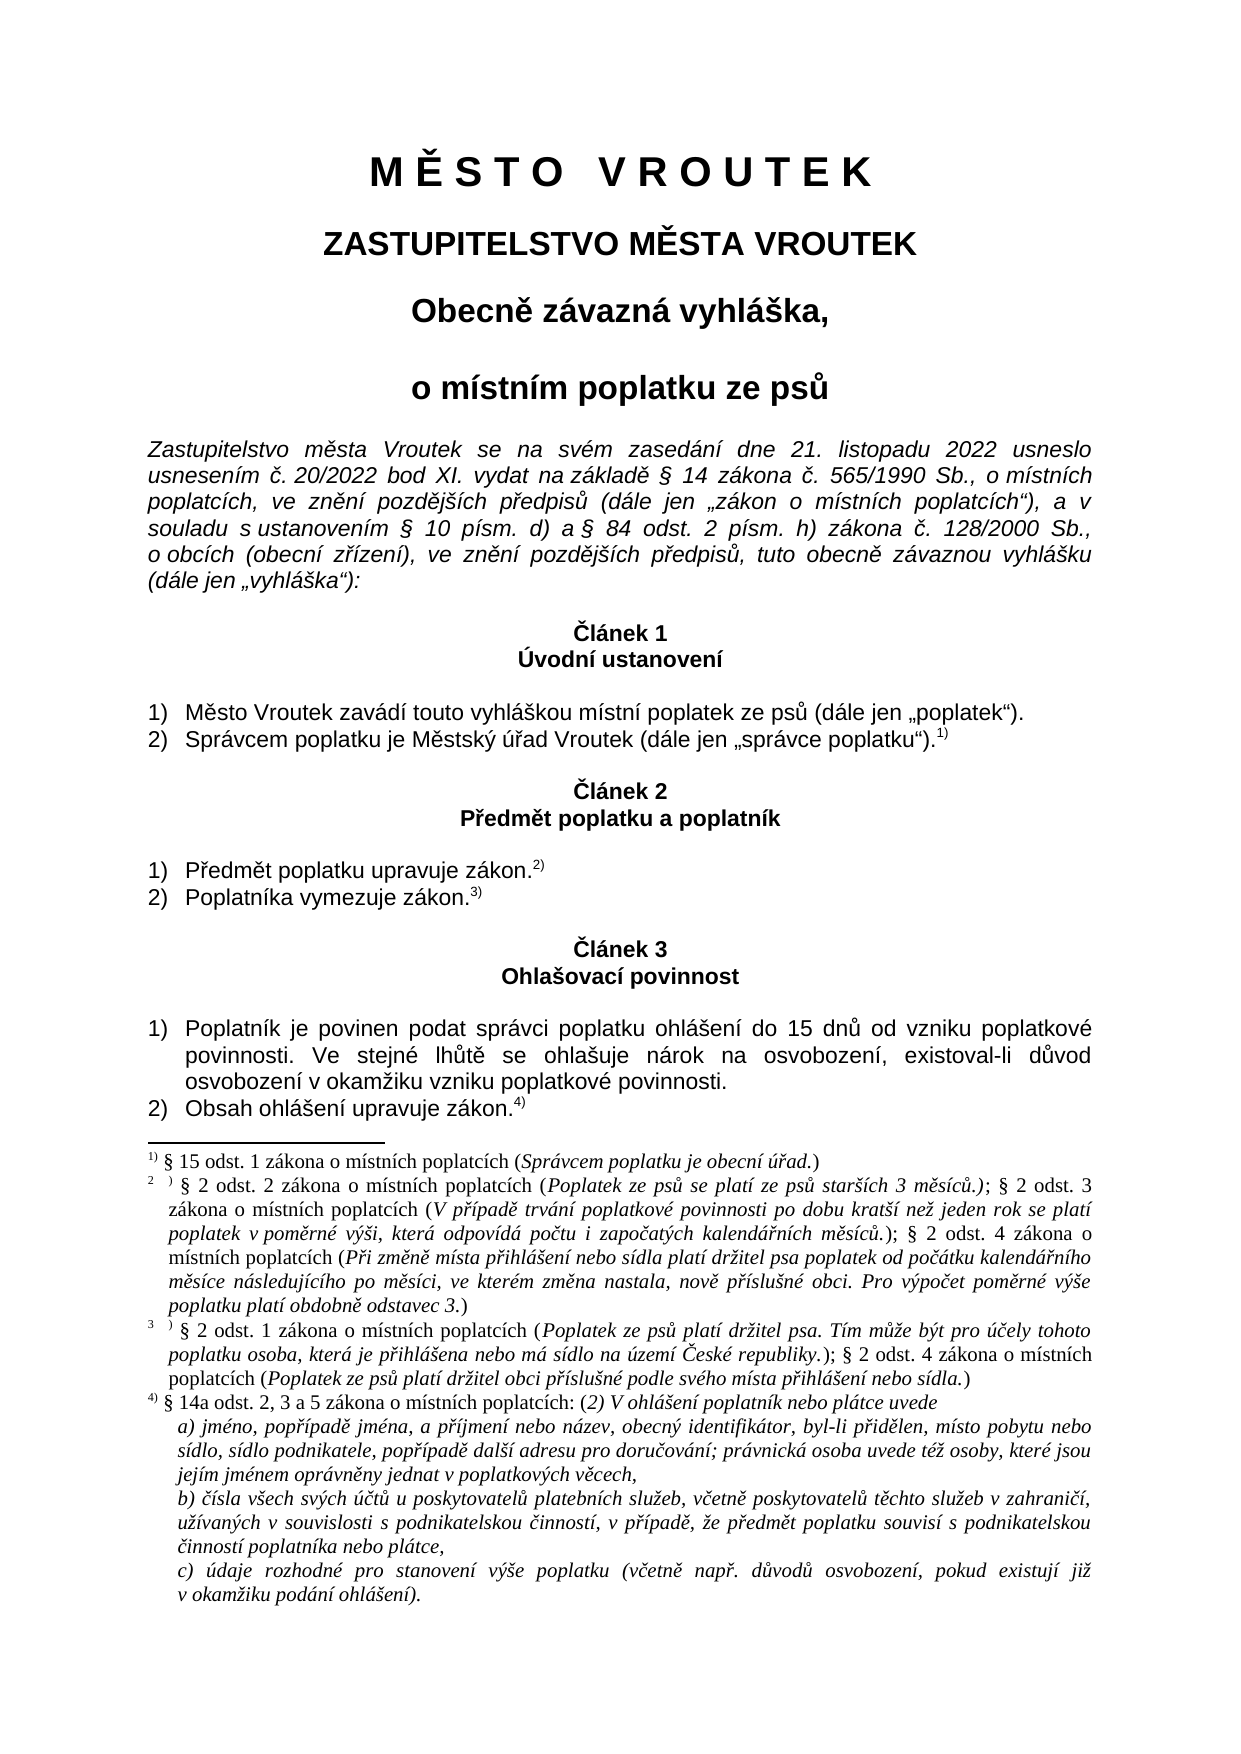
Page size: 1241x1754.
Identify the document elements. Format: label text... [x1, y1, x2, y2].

text Úvodní ustanovení [148, 646, 1092, 673]
text ZASTUPITELSTVO MĚSTA VROUTEK [148, 224, 1092, 263]
text Článek 1 [148, 620, 1092, 646]
subtitle Článek 2 [148, 778, 1092, 804]
list Předmět poplatku upravuje zákon.) [148, 857, 1092, 884]
text Zastupitelstvo města Vroutek se na svém zasedání dne 21. listopadu 2022 usneslo usnesením č. 20/2022 bod XI. vydat na základě § 14 zákona č. 565/1990 Sb., o místních poplatcích, ve znění pozdějších předpisů (dále jen „zákon o místních poplatcích“), a v souladu s ustanovením § 10 písm. d) a § 84 odst. 2 písm. h) zákona č. 128/2000 Sb., o obcích (obecní zřízení), ve znění pozdějších předpisů, tuto obecně závaznou vyhlášku (dále jen „vyhláška“): [148, 436, 1092, 594]
list Poplatník je povinen podat správci poplatku ohlášení do 15 dnů od vzniku poplatkové povinnosti. Ve stejné lhůtě se ohlašuje nárok na osvobození, existoval-li důvod osvobození v okamžiku vzniku poplatkové povinnosti. [148, 1015, 1092, 1094]
text Článek 3 [148, 936, 1092, 963]
text M Ě S T O V R O U T E K [148, 148, 1092, 196]
list Správcem poplatku je Městský úřad Vroutek (dále jen „správce poplatku“).) [148, 726, 1092, 752]
subtitle Předmět poplatku a poplatník [148, 804, 1092, 831]
list Obsah ohlášení upravuje zákon.) [148, 1094, 1092, 1121]
list Poplatníka vymezuje zákon.) [148, 884, 1092, 910]
list Město Vroutek zavádí touto vyhláškou místní poplatek ze psů (dále jen „poplatek“). [148, 699, 1092, 726]
text Ohlašovací povinnost [148, 963, 1092, 989]
text o místním poplatku ze psů [148, 368, 1092, 407]
text Obecně závazná vyhláška, [148, 292, 1092, 330]
